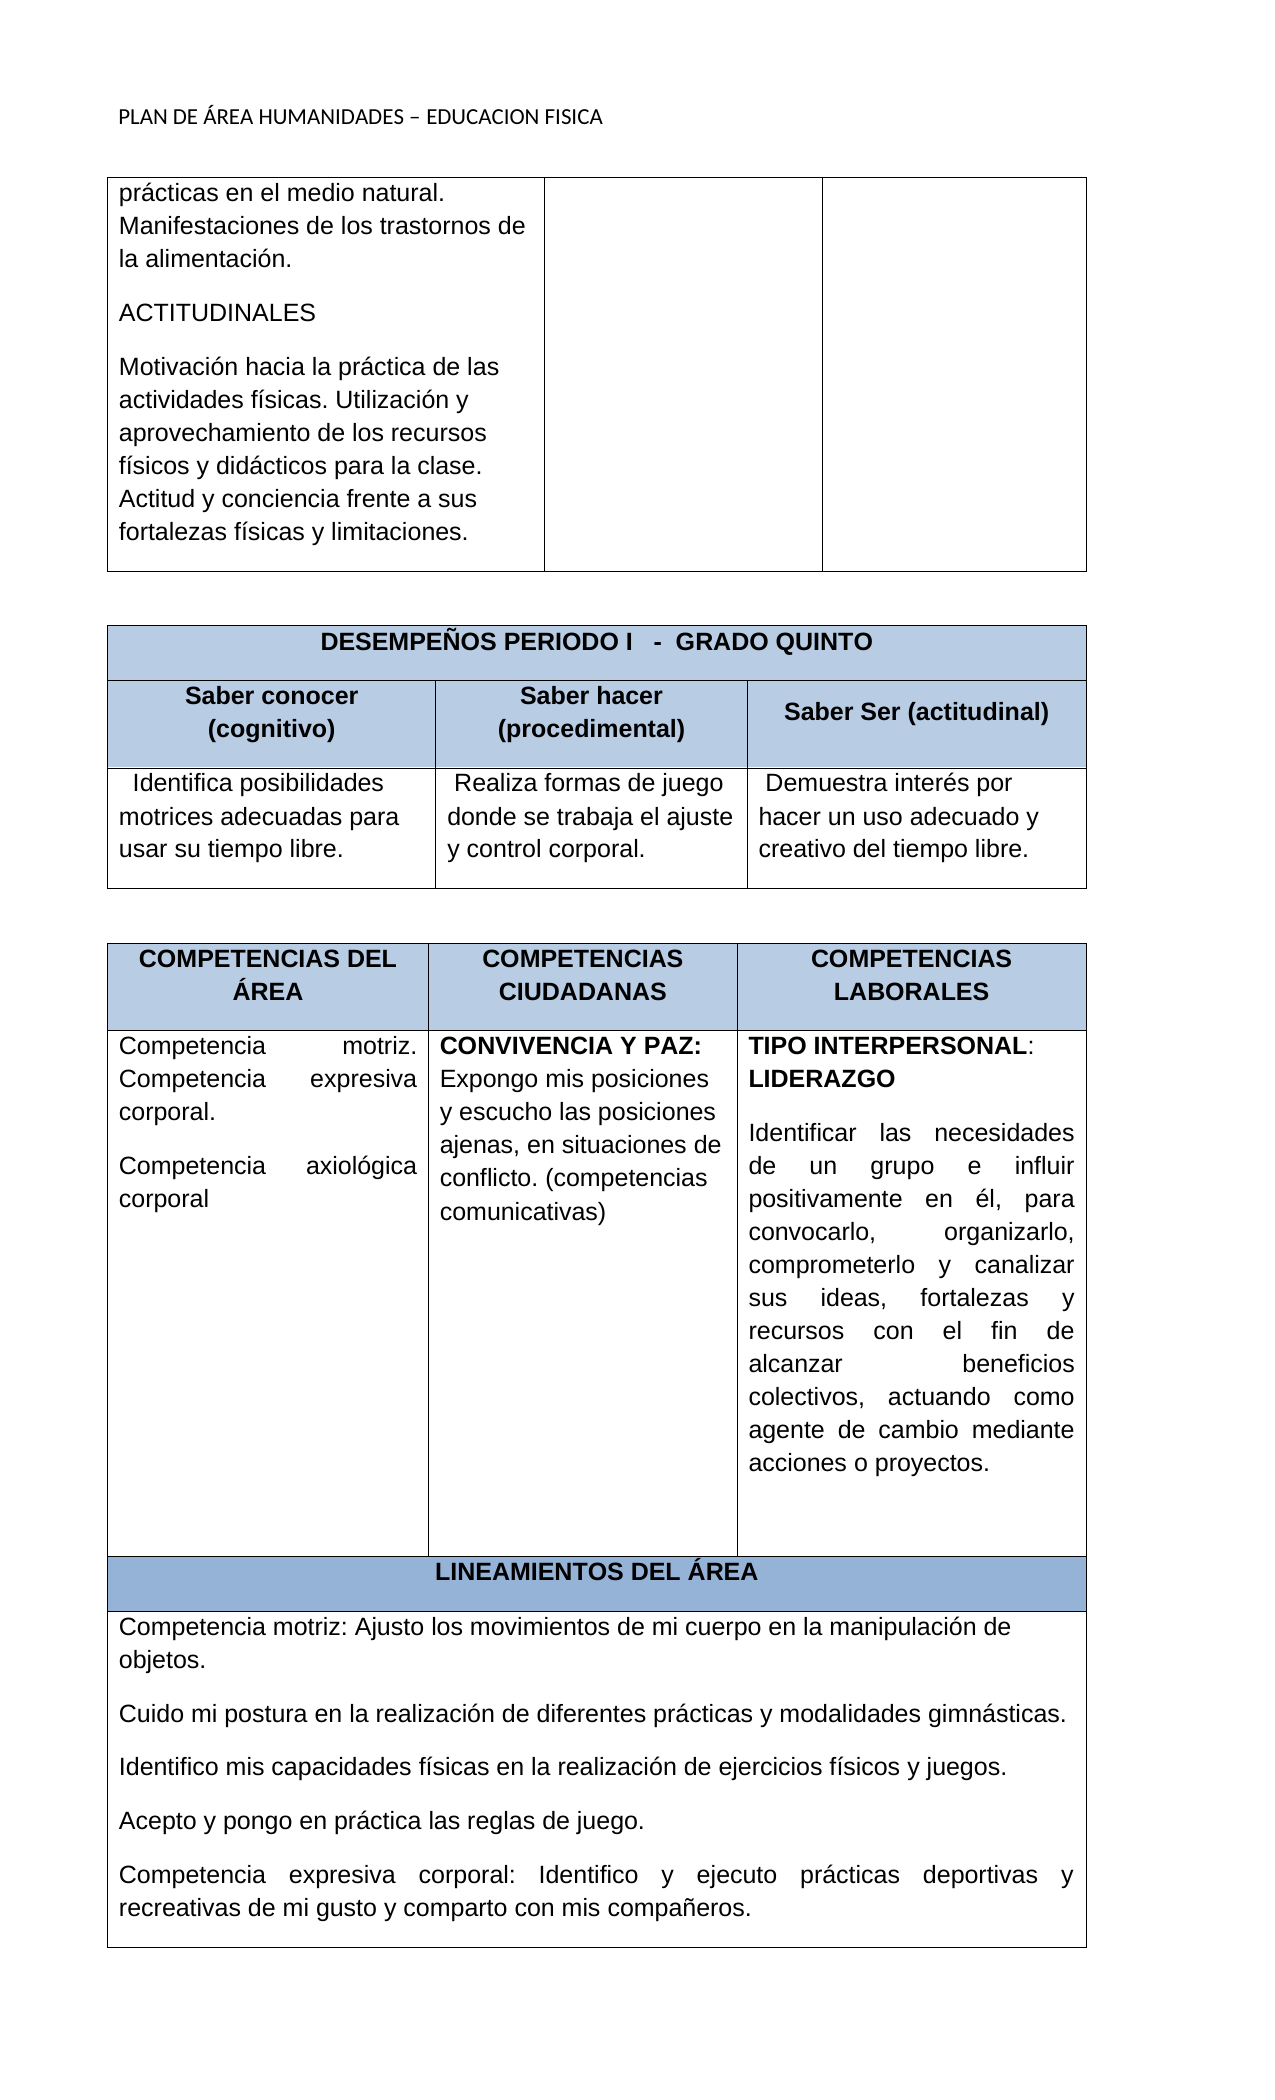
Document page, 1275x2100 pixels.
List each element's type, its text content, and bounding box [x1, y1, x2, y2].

table_cell TIPO INTERPERSONAL: LIDERAZGO Identificar las necesidades de un grupo e influir positivamente en él, para convocarlo, organizarlo, comprometerlo y canalizar sus ideas, fortalezas y recursos con el fin de alcanzar beneficios colectivos, actuando como agente de cambio mediante acciones o proyectos. [738, 1031, 1086, 1556]
table_cell Saber Ser (actitudinal) [748, 681, 1086, 767]
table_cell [823, 178, 1086, 571]
table_cell Realiza formas de juego donde se trabaja el ajuste y control corporal. [436, 769, 747, 888]
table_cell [545, 178, 822, 571]
table_cell CONVIVENCIA Y PAZ: Expongo mis posiciones y escucho las posiciones ajenas, en situaciones de conflicto. (competencias comunicativas) [429, 1031, 737, 1556]
table_header COMPETENCIAS DEL ÁREA [108, 944, 428, 1030]
table_cell Saber hacer (procedimental) [436, 681, 747, 767]
table_cell LINEAMIENTOS DEL ÁREA [108, 1557, 1086, 1611]
table_cell Saber conocer (cognitivo) [108, 681, 435, 767]
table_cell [108, 178, 544, 571]
table_header COMPETENCIAS CIUDADANAS [429, 944, 737, 1030]
table_cell Competencia motriz. Competencia expresiva corporal. Competencia axiológica corporal [108, 1031, 428, 1556]
table_header COMPETENCIAS LABORALES [738, 944, 1086, 1030]
table_cell Identifica posibilidades motrices adecuadas para usar su tiempo libre. [108, 769, 435, 888]
table_header DESEMPEÑOS PERIODO I - GRADO QUINTO [108, 626, 1086, 680]
table_cell Demuestra interés por hacer un uso adecuado y creativo del tiempo libre. [748, 769, 1086, 888]
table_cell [108, 1612, 1086, 1947]
